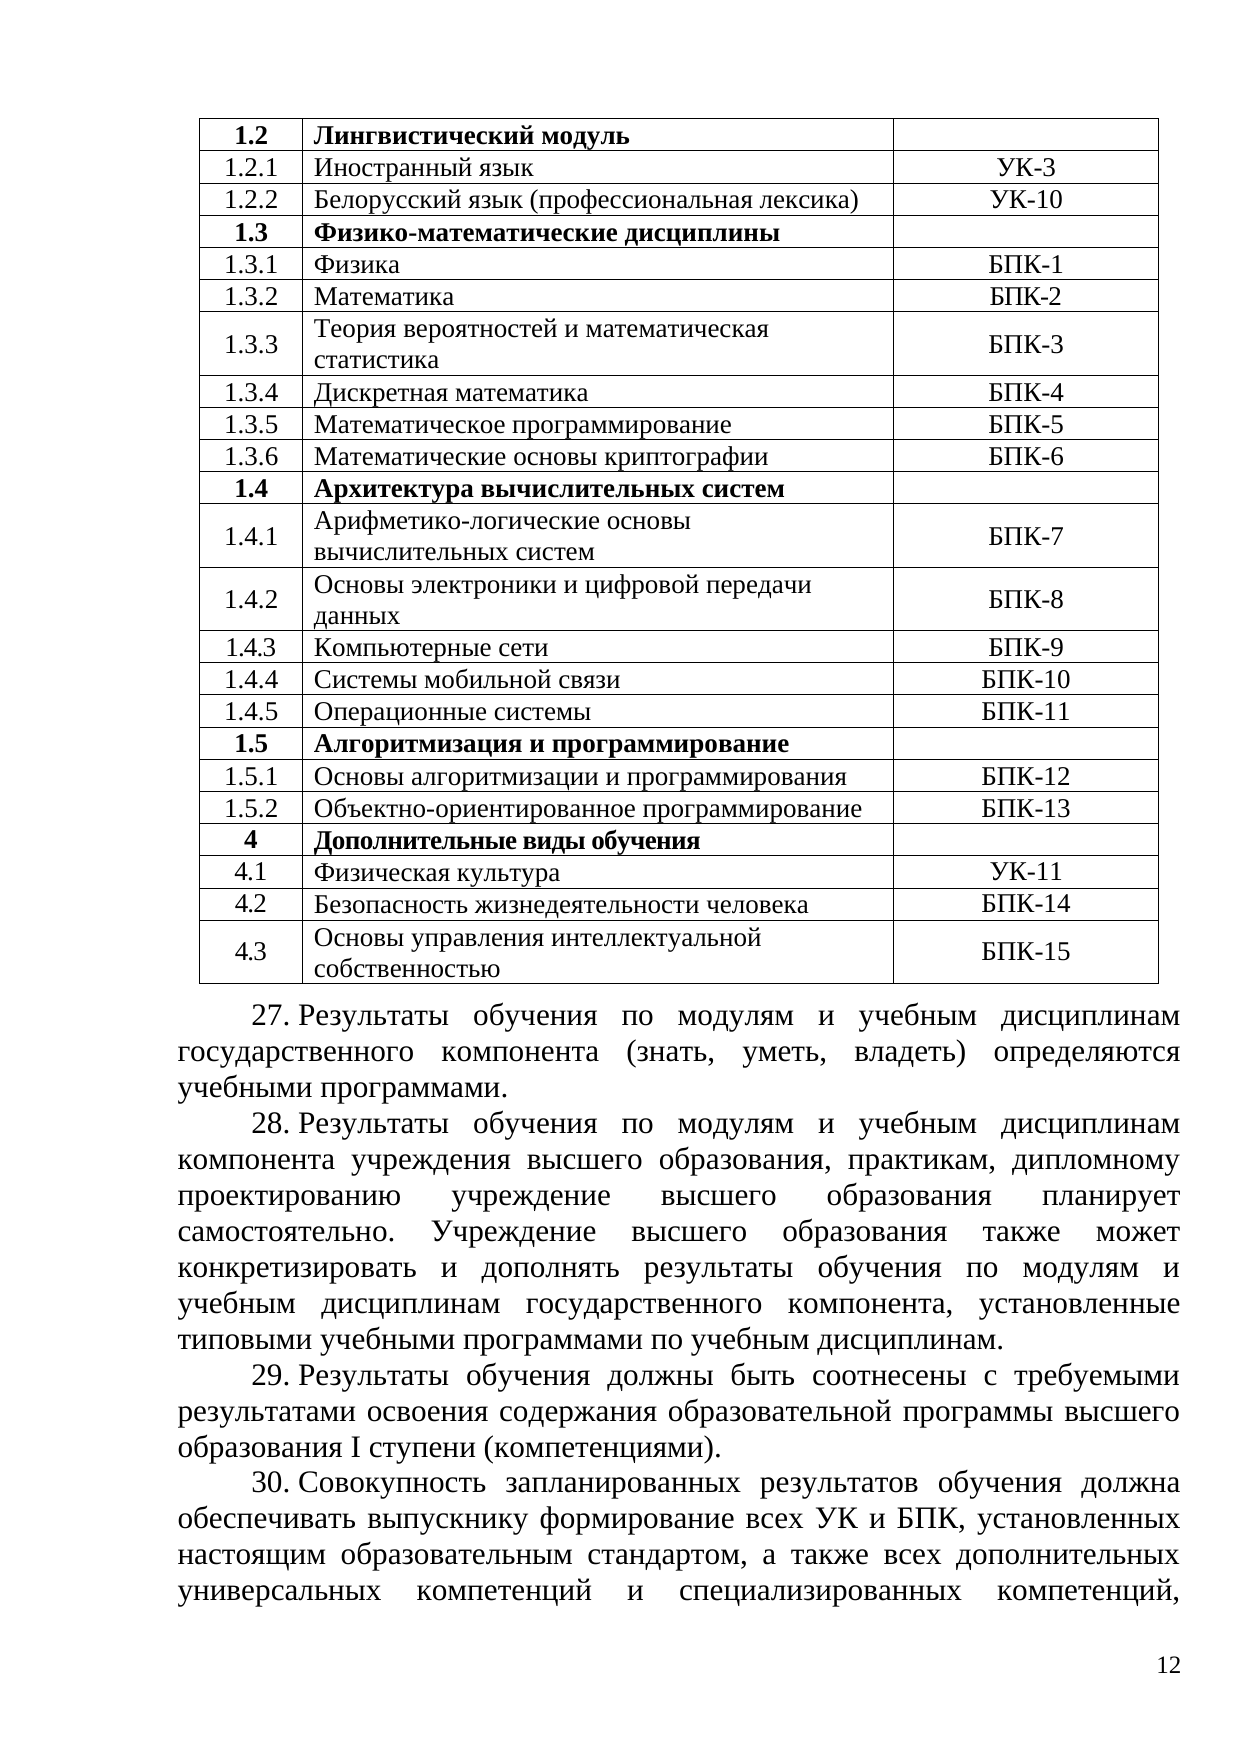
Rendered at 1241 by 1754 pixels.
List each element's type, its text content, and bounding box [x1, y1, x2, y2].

table_cell БПК-1 [894, 248, 1158, 279]
table_cell Основы алгоритмизации и программирования [303, 760, 893, 791]
table_cell БПК-3 [894, 312, 1158, 374]
table_cell Математическое программирование [303, 408, 893, 439]
table_cell БПК-5 [894, 408, 1158, 439]
table_cell [894, 119, 1158, 150]
text 28. Результаты обучения по модулям и учебным дисциплинам компонента учреждения высшего образования, практикам, дипломному проектированию учреждение высшего образования планирует самостоятельно. Учреждение высшего образования также может конкретизировать и дополнять результаты обучения по модулям и учебным дисциплинам государственного компонента, установленные типовыми учебными программами по учебным дисциплинам. [177, 1104, 1181, 1356]
table_cell БПК-4 [894, 376, 1158, 407]
table_cell БПК-7 [894, 504, 1158, 567]
table_cell 1.5.2 [200, 792, 302, 823]
table_cell БПК-6 [894, 440, 1158, 471]
table_cell БПК-10 [894, 663, 1158, 694]
table_cell [894, 472, 1158, 503]
table_cell УК-11 [894, 856, 1158, 887]
table_cell Математика [303, 280, 893, 311]
table_cell Объектно-ориентированное программирование [303, 792, 893, 823]
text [177, 1464, 1181, 1607]
table_cell 1.4.2 [200, 568, 302, 630]
table_cell 1.2 [200, 119, 302, 150]
table_cell Операционные системы [303, 695, 893, 727]
table_cell УК-3 [894, 151, 1158, 182]
table_cell Лингвистический модуль [303, 119, 893, 150]
table_cell 1.3.5 [200, 408, 302, 439]
table_cell БПК-11 [894, 695, 1158, 727]
table_cell Основы электроники и цифровой передачи данных [303, 568, 893, 630]
table_cell 1.4.3 [200, 631, 302, 662]
table_cell 1.3.2 [200, 280, 302, 311]
table_cell БПК-2 [894, 280, 1158, 311]
table_cell 1.3.1 [200, 248, 302, 279]
text 29. Результаты обучения должны быть соотнесены с требуемыми результатами освоения содержания образовательной программы высшего образования I ступени (компетенциями). [177, 1356, 1181, 1464]
table_cell Теория вероятностей и математическая статистика [303, 312, 893, 374]
table_cell 1.4 [200, 472, 302, 503]
table_cell Белорусский язык (профессиональная лексика) [303, 184, 893, 215]
table_cell БПК-13 [894, 792, 1158, 823]
table_cell 1.3 [200, 216, 302, 247]
table_cell БПК-14 [894, 889, 1158, 920]
table_cell Дополнительные виды обучения [303, 824, 893, 855]
table_cell 1.3.6 [200, 440, 302, 471]
table_cell Безопасность жизнедеятельности человека [303, 889, 893, 920]
table_cell Системы мобильной связи [303, 663, 893, 694]
table_cell 4.1 [200, 856, 302, 887]
table_cell 1.2.2 [200, 184, 302, 215]
table_cell БПК-8 [894, 568, 1158, 630]
table_cell 1.4.1 [200, 504, 302, 567]
table_cell БПК-15 [894, 921, 1158, 983]
table_cell Компьютерные сети [303, 631, 893, 662]
table_cell Арифметико-логические основы вычислительных систем [303, 504, 893, 567]
table_cell 4.2 [200, 889, 302, 920]
table_cell [894, 216, 1158, 247]
table_cell [894, 824, 1158, 855]
table_cell [894, 728, 1158, 759]
table_cell 1.3.3 [200, 312, 302, 374]
table_cell 1.2.1 [200, 151, 302, 182]
table_cell 1.3.4 [200, 376, 302, 407]
table_cell 1.4.5 [200, 695, 302, 727]
table_cell Физика [303, 248, 893, 279]
table_cell БПК-12 [894, 760, 1158, 791]
table_cell 1.5 [200, 728, 302, 759]
table_cell Архитектура вычислительных систем [303, 472, 893, 503]
table_cell 1.5.1 [200, 760, 302, 791]
table_cell УК-10 [894, 184, 1158, 215]
table_cell 4.3 [200, 921, 302, 983]
table_cell Математические основы криптографии [303, 440, 893, 471]
table_cell Основы управления интеллектуальной собственностью [303, 921, 893, 983]
table_cell БПК-9 [894, 631, 1158, 662]
table_cell 1.4.4 [200, 663, 302, 694]
table_cell Дискретная математика [303, 376, 893, 407]
table_cell Алгоритмизация и программирование [303, 728, 893, 759]
table_cell Физическая культура [303, 856, 893, 887]
table_cell Иностранный язык [303, 151, 893, 182]
table_cell 4 [200, 824, 302, 855]
table_cell Физико-математические дисциплины [303, 216, 893, 247]
text 27. Результаты обучения по модулям и учебным дисциплинам государственного компонента (знать, уметь, владеть) определяются учебными программами. [177, 997, 1181, 1104]
